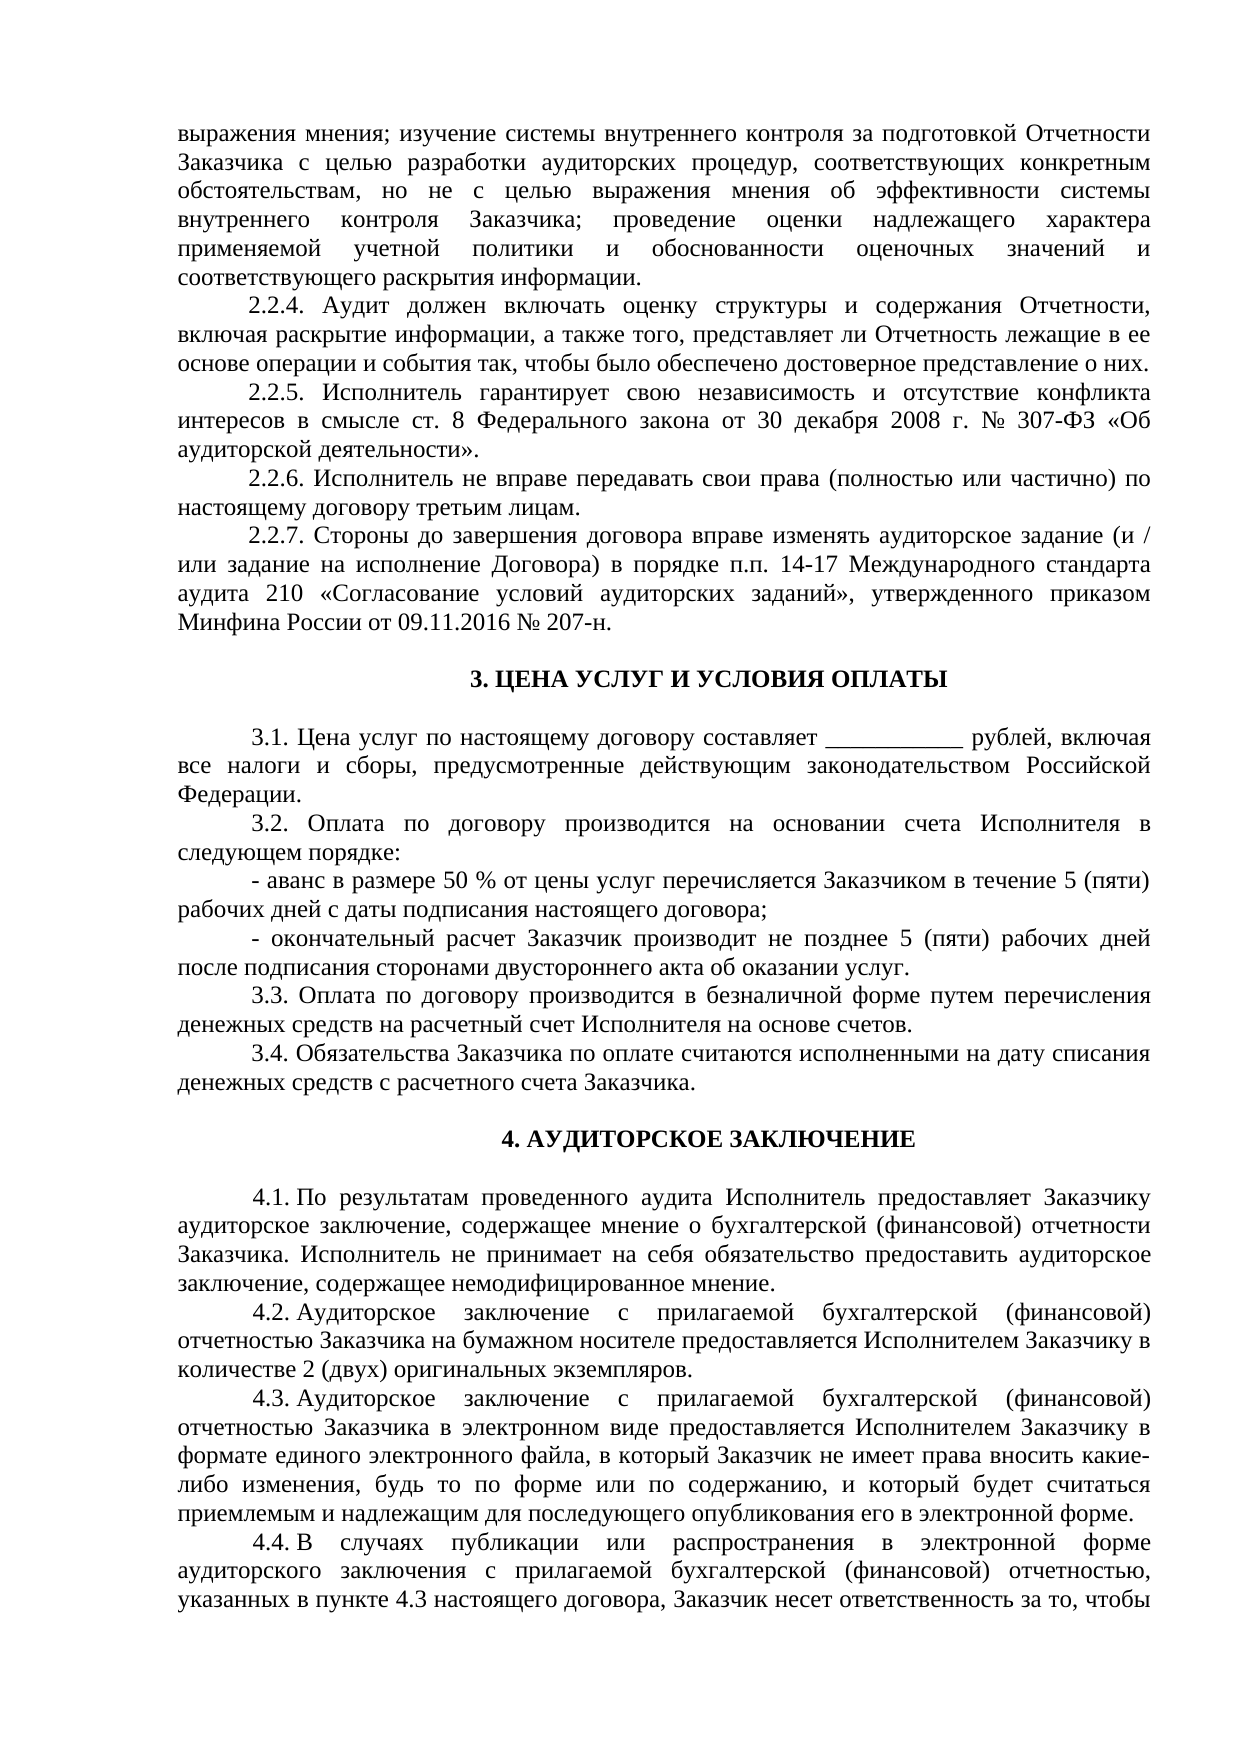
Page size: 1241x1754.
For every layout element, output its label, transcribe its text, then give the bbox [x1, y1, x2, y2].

text - окончательный расчет Заказчик производит не позднее 5 (пяти) рабочих дней после подписания сторонами двустороннего акта об оказании услуг. [177, 923, 1152, 981]
text 3.3. Оплата по договору производится в безналичной форме путем перечисления денежных средств на расчетный счет Исполнителя на основе счетов. [177, 981, 1152, 1038]
text 3.4. Обязательства Заказчика по оплате считаются исполненными на дату списания денежных средств с расчетного счета Заказчика. [177, 1038, 1152, 1096]
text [177, 118, 1152, 291]
text 4. АУДИТОРСКОЕ ЗАКЛЮЧЕНИЕ [177, 1124, 1152, 1153]
text 2.2.7. Стороны до завершения договора вправе изменять аудиторское задание (и / или задание на исполнение Договора) в порядке п.п. 14-17 Международного стандарта аудита 210 «Согласование условий аудиторских заданий», утвержденного приказом Минфина России от 09.11.2016 № 207-н. [177, 521, 1152, 636]
list Аудиторское заключение с прилагаемой бухгалтерской (финансовой) отчетностью Заказчика на бумажном носителе предоставляется Исполнителем Заказчику в количестве 2 (двух) оригинальных экземпляров. [177, 1297, 1152, 1383]
text 2.2.5. Исполнитель гарантирует свою независимость и отсутствие конфликта интересов в смысле ст. 8 Федерального закона от 30 декабря 2008 г. № 307-ФЗ «Об аудиторской деятельности». [177, 377, 1152, 463]
text 3.1. Цена услуг по настоящему договору составляет ___________ рублей, включая все налоги и сборы, предусмотренные действующим законодательством Российской Федерации. [177, 722, 1152, 808]
list Аудиторское заключение с прилагаемой бухгалтерской (финансовой) отчетностью Заказчика в электронном виде предоставляется Исполнителем Заказчику в формате единого электронного файла, в который Заказчик не имеет права вносить какие-либо изменения, будь то по форме или по содержанию, и который будет считаться приемлемым и надлежащим для последующего опубликования его в электронной форме. [177, 1383, 1152, 1527]
text 2.2.6. Исполнитель не вправе передавать свои права (полностью или частично) по настоящему договору третьим лицам. [177, 463, 1152, 521]
text 3. ЦЕНА УСЛУГ И УСЛОВИЯ ОПЛАТЫ [177, 664, 1152, 693]
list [177, 1527, 1152, 1613]
list По результатам проведенного аудита Исполнитель предоставляет Заказчику аудиторское заключение, содержащее мнение о бухгалтерской (финансовой) отчетности Заказчика. Исполнитель не принимает на себя обязательство предоставить аудиторское заключение, содержащее немодифицированное мнение. [177, 1182, 1152, 1297]
text 3.2. Оплата по договору производится на основании счета Исполнителя в следующем порядке: [177, 808, 1152, 866]
text 2.2.4. Аудит должен включать оценку структуры и содержания Отчетности, включая раскрытие информации, а также того, представляет ли Отчетность лежащие в ее основе операции и события так, чтобы было обеспечено достоверное представление о них. [177, 291, 1152, 377]
text - аванс в размере 50 % от цены услуг перечисляется Заказчиком в течение 5 (пяти) рабочих дней с даты подписания настоящего договора; [177, 866, 1152, 923]
